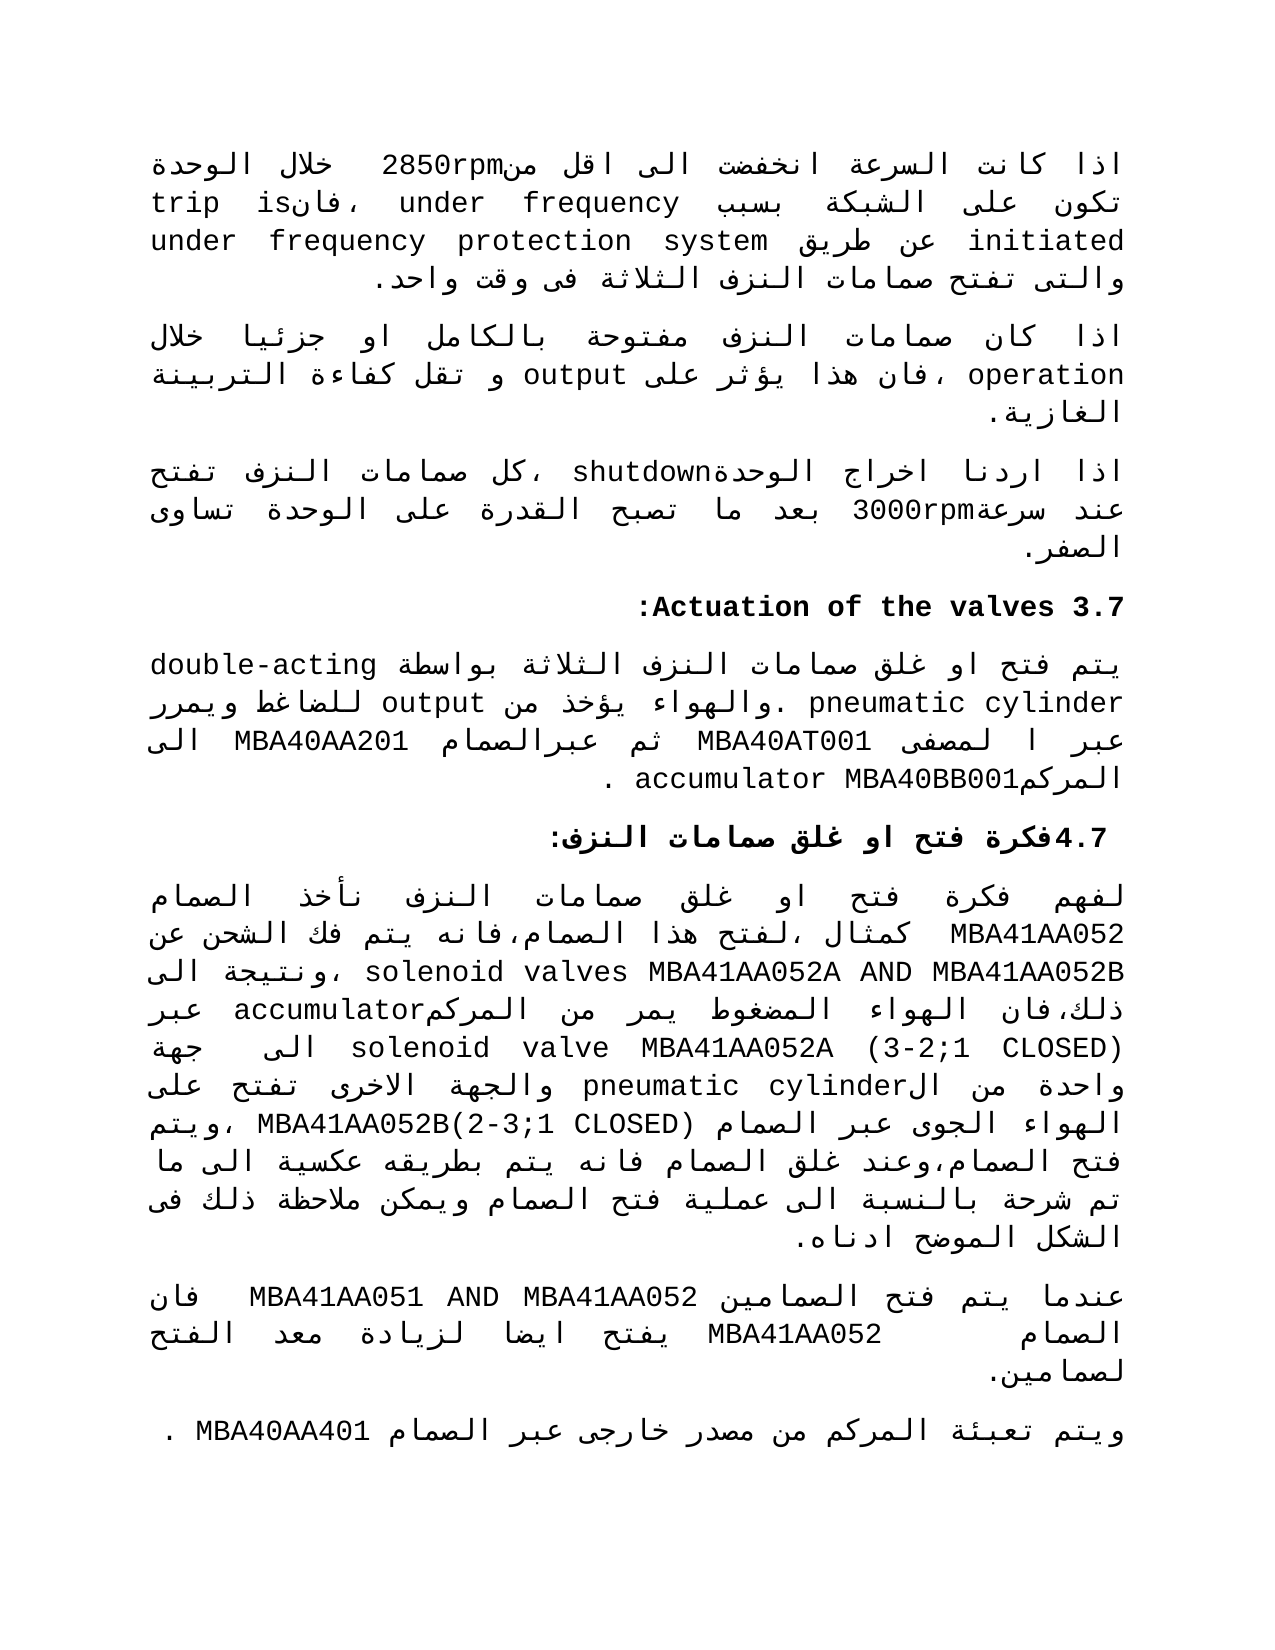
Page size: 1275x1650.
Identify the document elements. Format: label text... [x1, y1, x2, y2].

text يتم فتح او غلق صمامات النزف الثلاثة بواسطة double-acting pneumatic cylinder .والهواء يؤخذ من output للضاغط ويمرر عبر ا لمصفى MBA40AT001 ثم عبرالصمام MBA40AA201 الى المركمaccumulator MBA40BB001 . [150, 650, 1125, 797]
text 4.7فكرة فتح او غلق صمامات النزف: [150, 823, 1125, 856]
text لفهم فكرة فتح او غلق صمامات النزف نأخذ الصمام MBA41AA052 كمثال ،لفتح هذا الصمام،فانه يتم فك الشحن عن solenoid valves MBA41AA052A AND MBA41AA052B ،ونتيجة الى ذلك،فان الهواء المضغوط يمر من المركمaccumulator عبر solenoid valve MBA41AA052A (3-2;1 CLOSED) الى جهة واحدة من الpneumatic cylinder والجهة الاخرى تفتح على الهواء الجوى عبر الصمام MBA41AA052B(2-3;1 CLOSED) ،ويتم فتح الصمام،وعند غلق الصمام فانه يتم بطريقه عكسية الى ما تم شرحة بالنسبة الى عملية فتح الصمام ويمكن ملاحظة ذلك فى الشكل الموضح ادناه. [150, 882, 1125, 1256]
text اذا اردنا اخراج الوحدةshutdown ،كل صمامات النزف تفتح عند سرعة3000rpm بعد ما تصبح القدرة على الوحدة تساوى الصفر. [150, 457, 1125, 566]
text اذا كانت السرعة انخفضت الى اقل من2850rpm خلال الوحدة تكون على الشبكة بسبب under frequency ،فانtrip is initiated عن طريق under frequency protection system والتى تفتح صمامات النزف الثلاثة فى وقت واحد. [150, 150, 1125, 297]
text عندما يتم فتح الصمامين MBA41AA051 AND MBA41AA052 فان الصمام MBA41AA052 يفتح ايضا لزيادة معد الفتح لصمامين. [150, 1282, 1125, 1391]
text اذا كان صمامات النزف مفتوحة بالكامل او جزئيا خلال operation ،فان هذا يؤثر على output و تقل كفاءة التربينة الغازية. [150, 322, 1125, 431]
text ويتم تعبئة المركم من مصدر خارجى عبر الصمام MBA40AA401 . [150, 1416, 1125, 1449]
text Actuation of the valves 3.7: [150, 592, 1125, 625]
